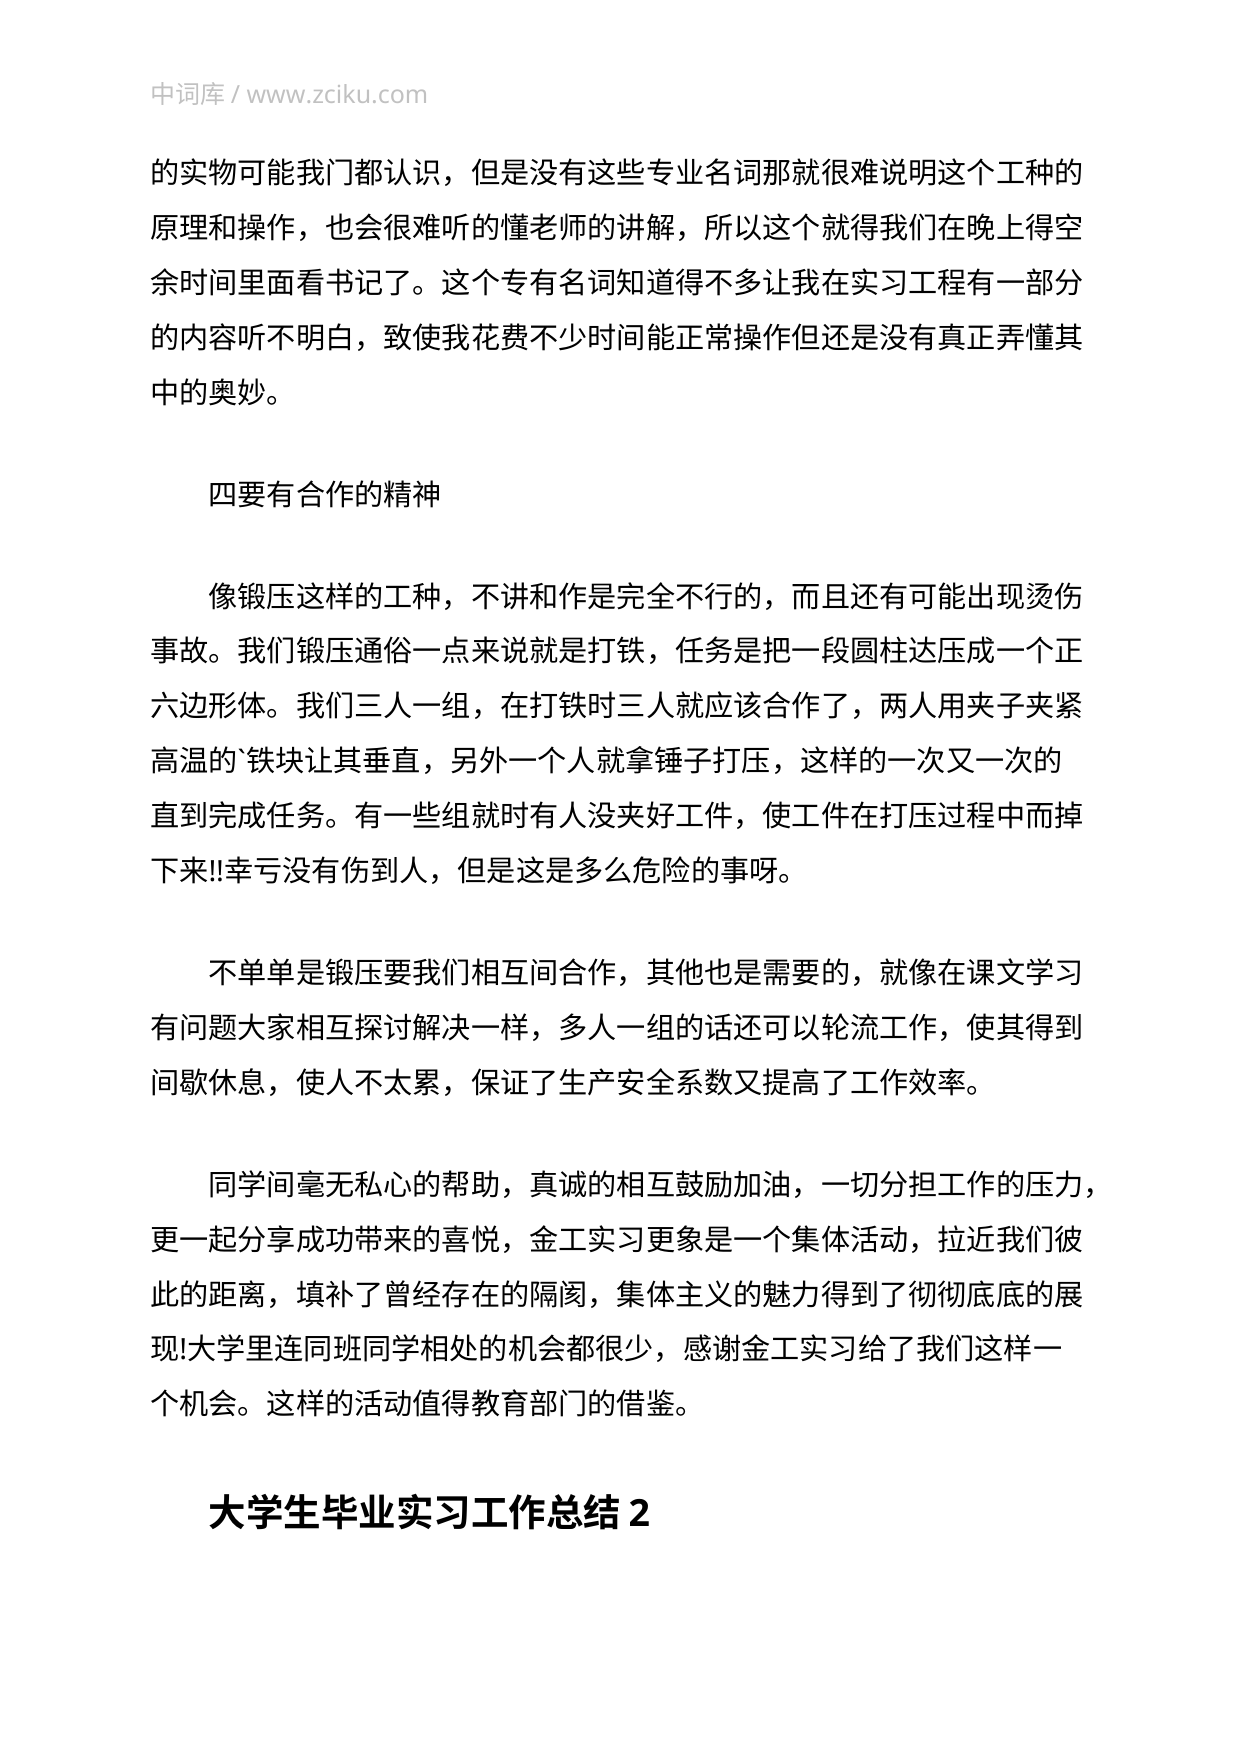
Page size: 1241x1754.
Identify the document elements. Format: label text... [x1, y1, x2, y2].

text 像锻压这样的工种，不讲和作是完全不行的，而且还有可能出现烫伤事故。我们锻压通俗一点来说就是打铁，任务是把一段圆柱达压成一个正六边形体。我们三人一组，在打铁时三人就应该合作了，两人用夹子夹紧高温的`铁块让其垂直，另外一个人就拿锤子打压，这样的一次又一次的直到完成任务。有一些组就时有人没夹好工件，使工件在打压过程中而掉下来!!幸亏没有伤到人，但是这是多么危险的事呀。 [150, 573, 1090, 890]
text 不单单是锻压要我们相互间合作，其他也是需要的，就像在课文学习有问题大家相互探讨解决一样，多人一组的话还可以轮流工作，使其得到间歇休息，使人不太累，保证了生产安全系数又提高了工作效率。 [150, 950, 1090, 1102]
text 四要有合作的精神 [150, 471, 1090, 514]
text 大学生毕业实习工作总结2 [150, 1483, 1090, 1537]
text 同学间毫无私心的帮助，真诚的相互鼓励加油，一切分担工作的压力，更一起分享成功带来的喜悦，金工实习更象是一个集体活动，拉近我们彼此的距离，填补了曾经存在的隔阂，集体主义的魅力得到了彻彻底底的展现!大学里连同班同学相处的机会都很少，感谢金工实习给了我们这样一个机会。这样的活动值得教育部门的借鉴。 [150, 1161, 1090, 1423]
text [150, 150, 1090, 412]
